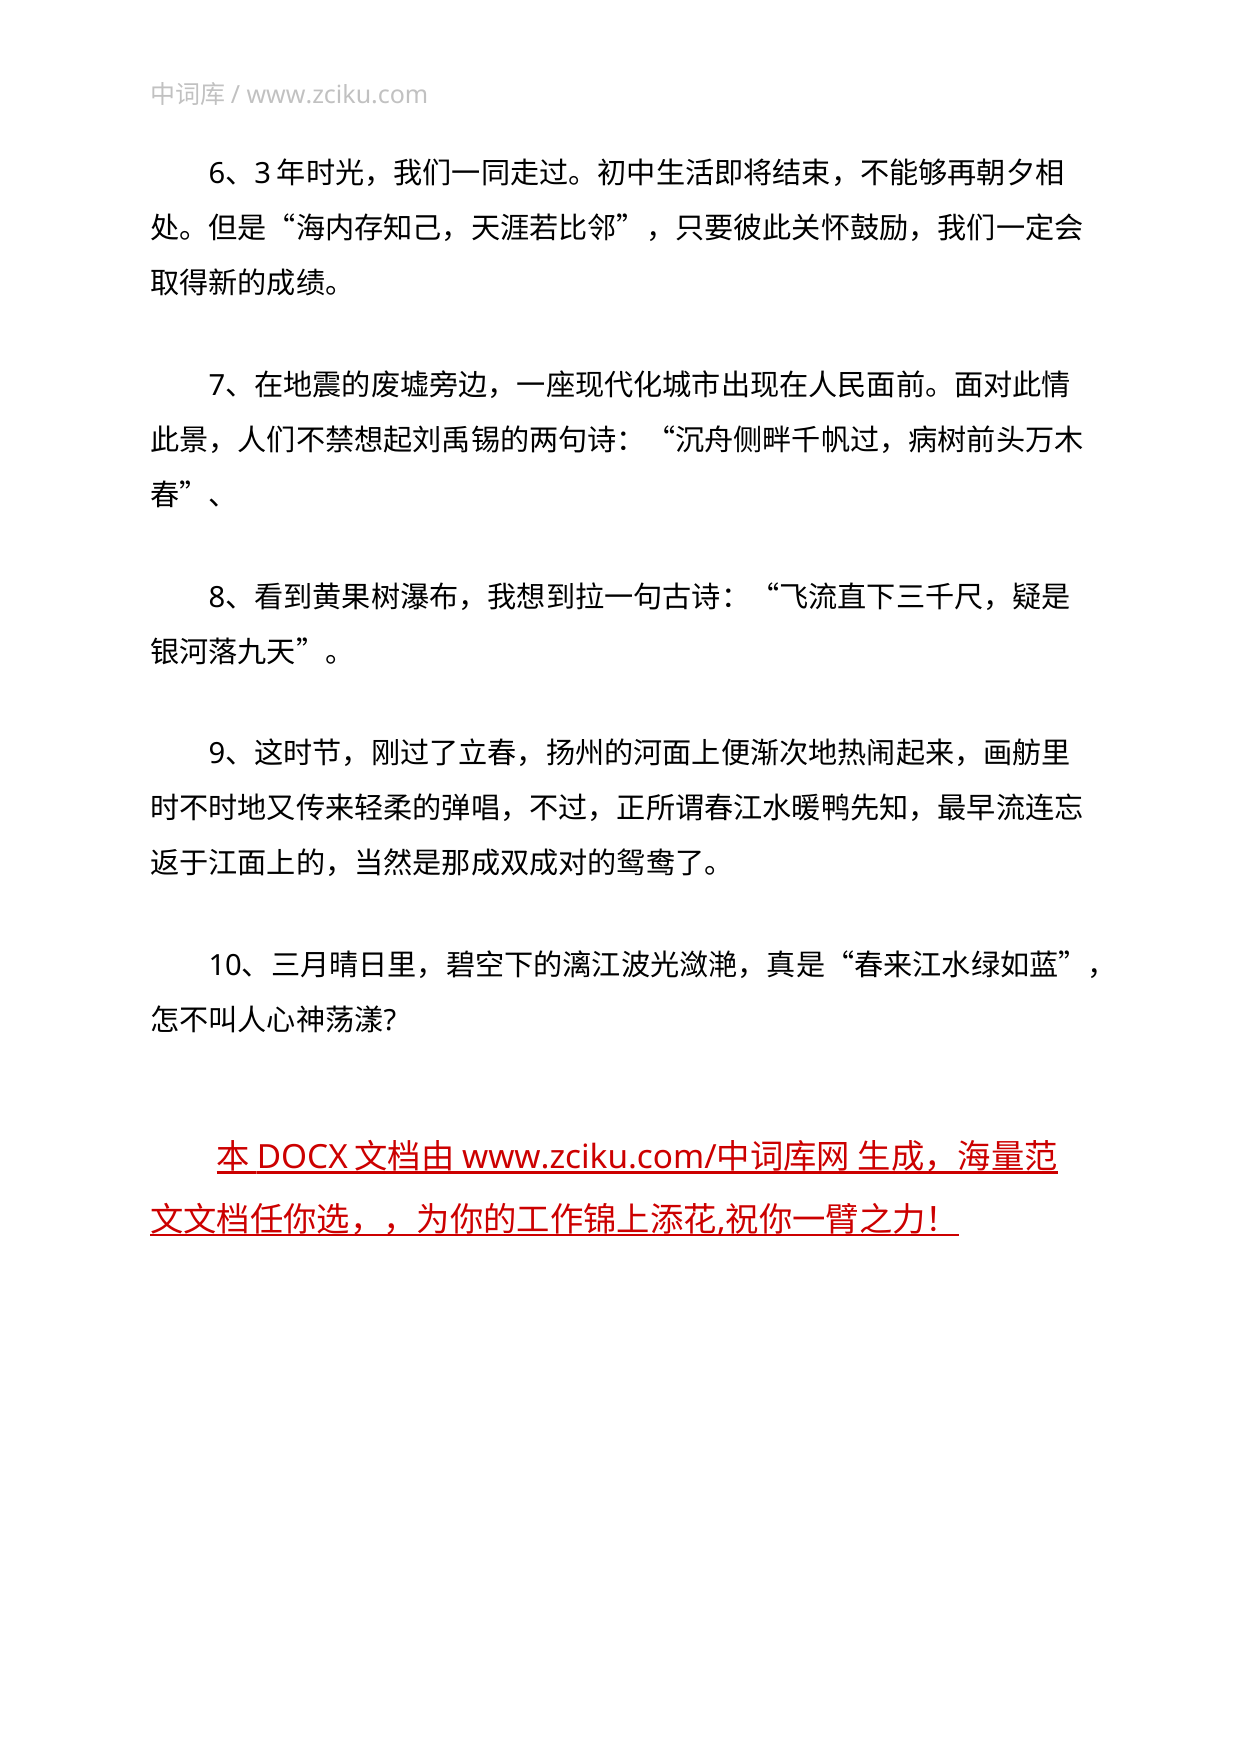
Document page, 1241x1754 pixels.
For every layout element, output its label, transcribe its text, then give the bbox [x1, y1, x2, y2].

text 8、看到黄果树瀑布，我想到拉一句古诗：“飞流直下三千尺，疑是银河落九天”。 [150, 573, 1090, 671]
text 10、三月晴日里，碧空下的漓江波光潋滟，真是“春来江水绿如蓝”，怎不叫人心神荡漾? [150, 942, 1090, 1039]
text 本DOCX文档由 www.zciku.com/中词库网 生成，海量范文文档任你选，，为你的工作锦上添花,祝你一臂之力！ [150, 1130, 1090, 1241]
text 7、在地震的废墟旁边，一座现代化城市出现在人民面前。面对此情此景，人们不禁想起刘禹锡的两句诗：“沉舟侧畔千帆过，病树前头万木春”、 [150, 362, 1090, 514]
text 6、3年时光，我们一同走过。初中生活即将结束，不能够再朝夕相处。但是“海内存知己，天涯若比邻”，只要彼此关怀鼓励，我们一定会取得新的成绩。 [150, 150, 1090, 302]
text 9、这时节，刚过了立春，扬州的河面上便渐次地热闹起来，画舫里时不时地又传来轻柔的弹唱，不过，正所谓春江水暖鸭先知，最早流连忘返于江面上的，当然是那成双成对的鸳鸯了。 [150, 730, 1090, 882]
